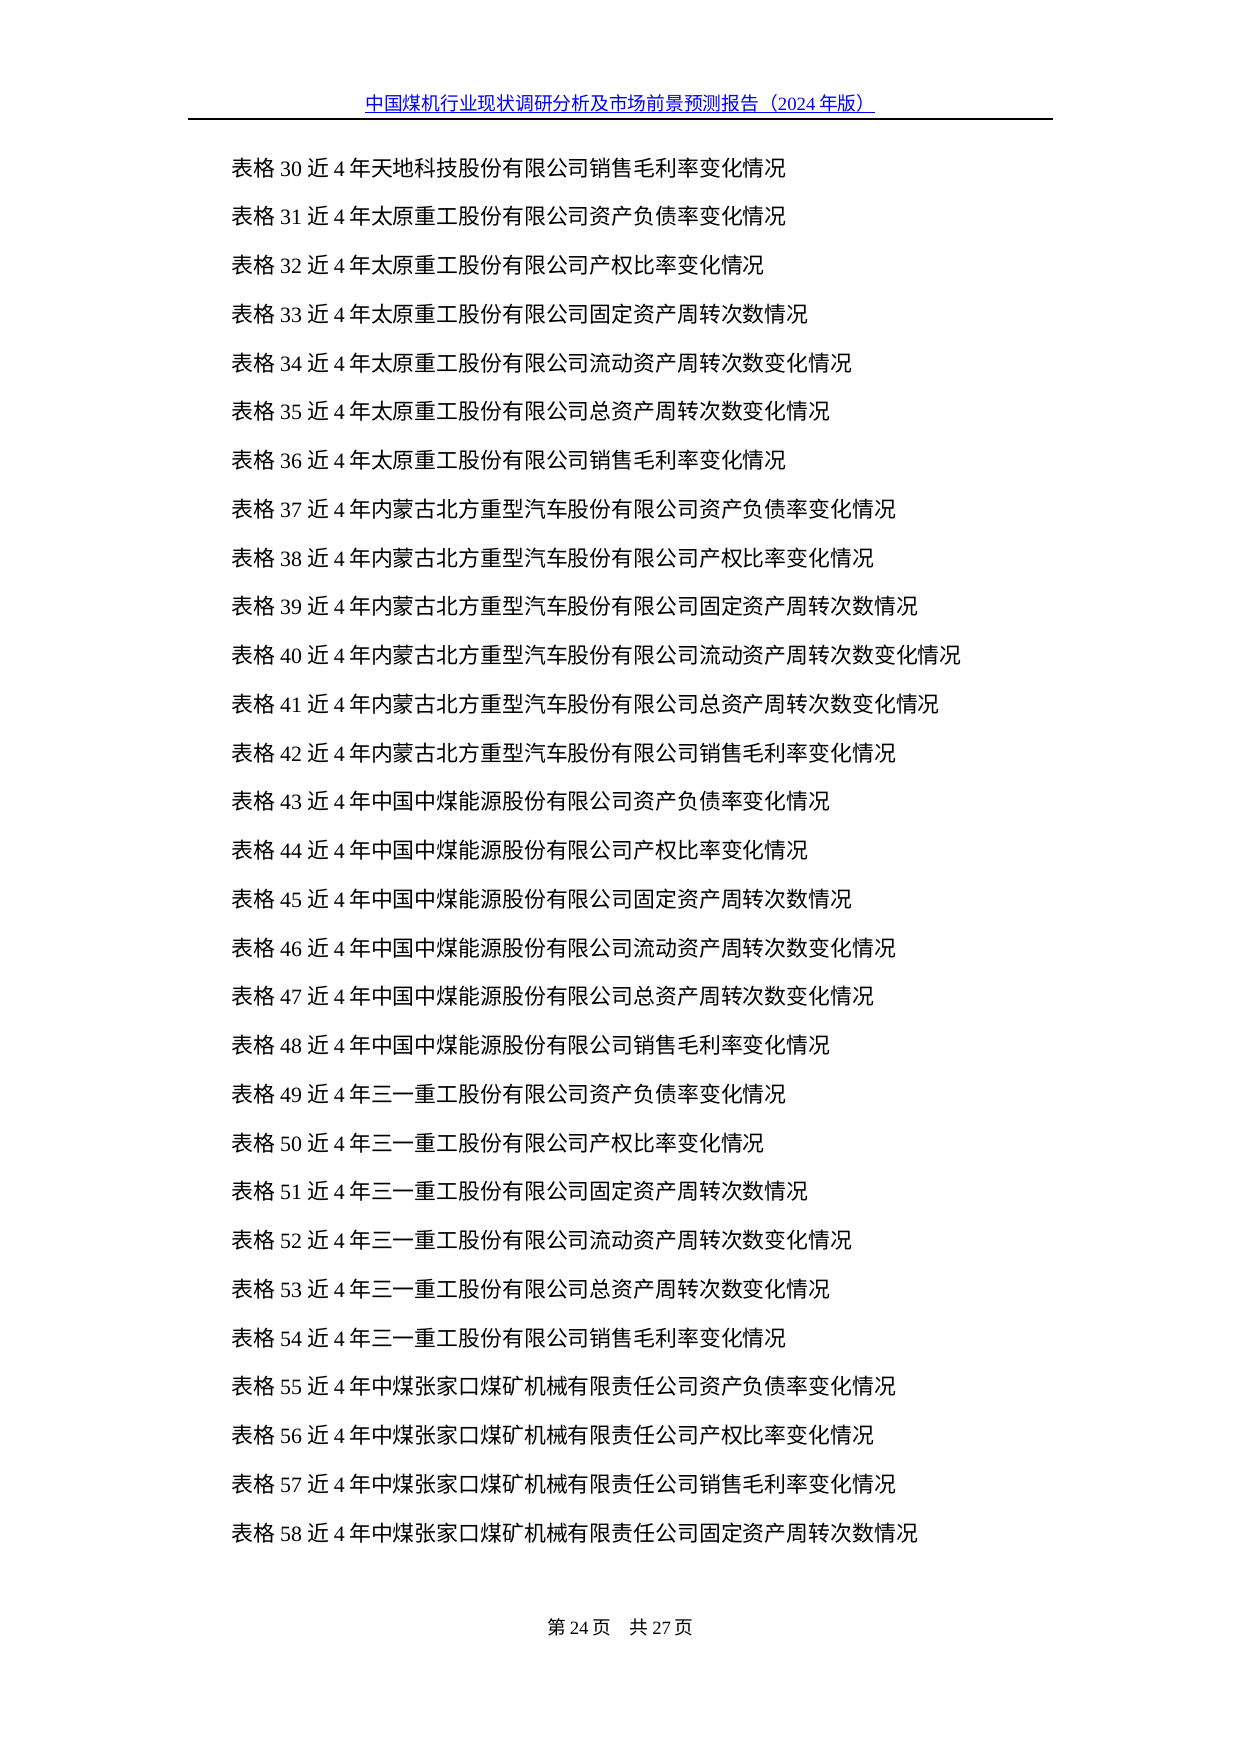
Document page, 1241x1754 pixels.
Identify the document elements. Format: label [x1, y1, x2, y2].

text [187, 150, 1053, 1548]
